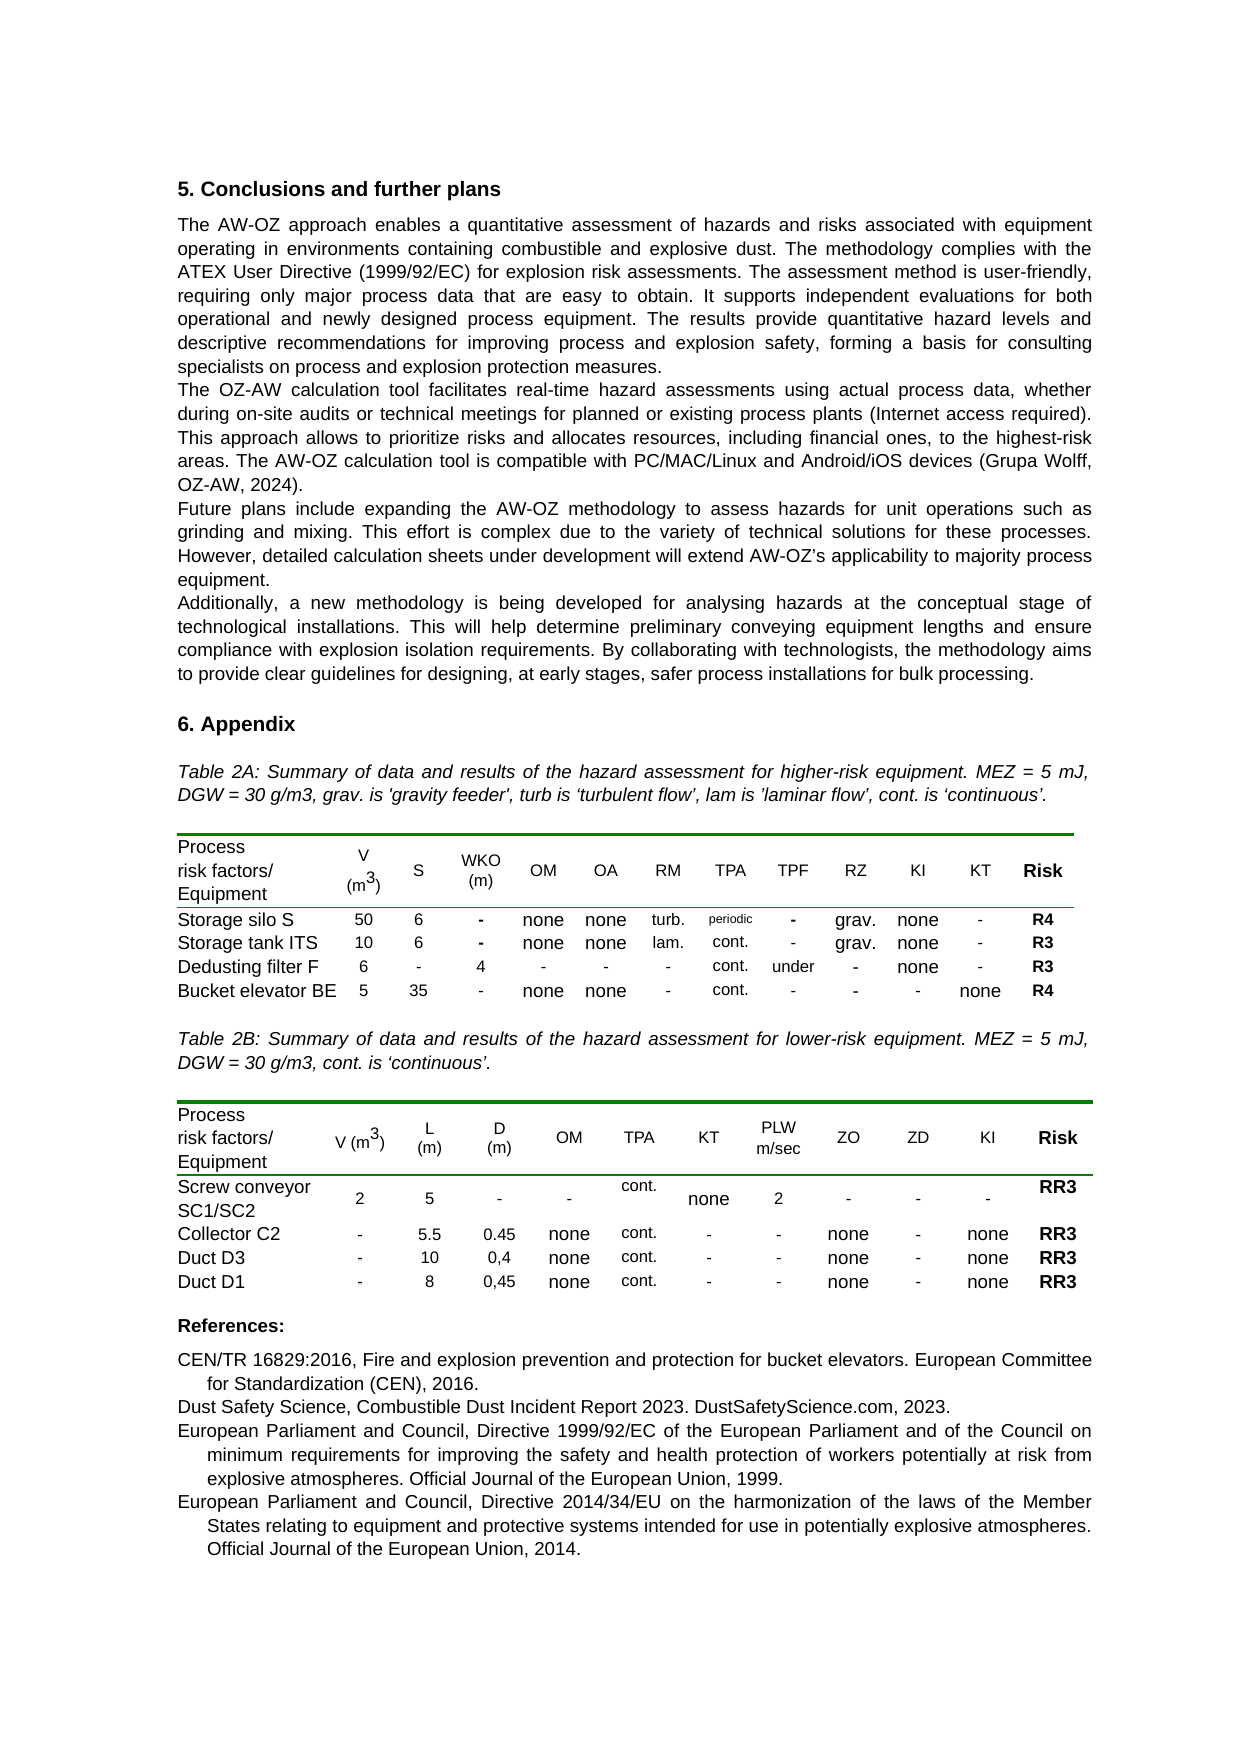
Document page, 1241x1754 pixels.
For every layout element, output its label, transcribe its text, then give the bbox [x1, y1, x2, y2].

table_cell none [953, 1247, 1023, 1271]
table_cell cont. [699, 932, 762, 956]
subtitle Conclusions and further plans [177, 177, 1092, 201]
table_header V (m3) [340, 836, 387, 907]
table_cell none [814, 1247, 883, 1271]
table_cell - [450, 932, 512, 956]
text European Parliament and Council, Directive 2014/34/EU on the harmonization of the laws of the Member States relating to equipment and protective systems intended for use in potentially explosive atmospheres. Official Journal of the European Union, 2014. [177, 1491, 1092, 1560]
table_cell - [450, 979, 512, 1003]
table_cell - [949, 908, 1011, 932]
table_header Process risk factors/ Equipment [177, 836, 340, 907]
table_cell grav. [824, 908, 887, 932]
table_header RM [637, 836, 699, 907]
text Additionally, a new methodology is being developed for analysing hazards at the conceptual stage of technological installations. This will help determine preliminary conveying equipment lengths and ensure compliance with explosion isolation requirements. By collaborating with technologists, the methodology aims to provide clear guidelines for designing, at early stages, safer process installations for bulk processing. [177, 592, 1092, 684]
table_cell cont. [604, 1223, 674, 1247]
table_cell 5.5 [395, 1223, 464, 1247]
table_cell - [953, 1176, 1023, 1223]
table_header PLW m/sec [744, 1104, 813, 1174]
table_header KI [953, 1104, 1023, 1174]
table_cell Screw conveyor SC1/SC2 [177, 1176, 325, 1223]
table_cell under [762, 956, 824, 979]
table_header KT [949, 836, 1011, 907]
text References: [177, 1315, 1092, 1337]
text The OZ-AW calculation tool facilitates real-time hazard assessments using actual process data, whether during on-site audits or technical meetings for planned or existing process plants (Internet access required). This approach allows to prioritize risks and allocates resources, including financial ones, to the highest-risk areas. The AW-OZ calculation tool is compatible with PC/MAC/Linux and Android/iOS devices (Grupa Wolff, OZ-AW, 2024). [177, 379, 1092, 495]
table_cell 2 [325, 1176, 395, 1223]
table_cell 2 [744, 1176, 813, 1223]
table_cell RR3 [1023, 1247, 1093, 1271]
table_cell none [814, 1223, 883, 1247]
table_cell Duct D1 [177, 1271, 325, 1294]
table_cell Duct D3 [177, 1247, 325, 1271]
table_cell lam. [637, 932, 699, 956]
table_cell 8 [395, 1271, 464, 1294]
table_cell - [814, 1176, 883, 1223]
table_cell none [887, 908, 949, 932]
table_cell - [464, 1176, 534, 1223]
table_cell - [674, 1223, 743, 1247]
text CEN/TR 16829:2016, Fire and explosion prevention and protection for bucket elevators. European Committee for Standardization (CEN), 2016. [177, 1349, 1092, 1394]
table_cell cont. [699, 979, 762, 1003]
table_cell - [949, 956, 1011, 979]
table_cell - [637, 979, 699, 1003]
table_cell 0,45 [464, 1271, 534, 1294]
table_header Risk [1011, 836, 1074, 907]
table_cell RR3 [1023, 1223, 1093, 1247]
table_cell cont. [699, 956, 762, 979]
table_header ZO [814, 1104, 883, 1174]
table_header Process risk factors/ Equipment [177, 1104, 325, 1174]
table_header ZD [883, 1104, 953, 1174]
table_header V (m3) [325, 1104, 395, 1174]
table_cell none [534, 1223, 604, 1247]
table_header TPA [604, 1104, 674, 1174]
table_cell - [824, 956, 887, 979]
table_cell - [325, 1247, 395, 1271]
table_header L (m) [395, 1104, 464, 1174]
table_cell - [762, 908, 824, 932]
table_cell 5 [395, 1176, 464, 1223]
text European Parliament and Council, Directive 1999/92/EC of the European Parliament and of the Council on minimum requirements for improving the safety and health protection of workers potentially at risk from explosive atmospheres. Official Journal of the European Union, 1999. [177, 1420, 1092, 1489]
table_cell none [674, 1176, 743, 1223]
table_cell - [637, 956, 699, 979]
text Future plans include expanding the AW-OZ methodology to assess hazards for unit operations such as grinding and mixing. This effort is complex due to the variety of technical solutions for these processes. However, detailed calculation sheets under development will extend AW-OZ’s applicability to majority process equipment. [177, 497, 1092, 590]
table_cell - [883, 1223, 953, 1247]
table_cell none [575, 932, 637, 956]
table_header S [387, 836, 449, 907]
table_header TPA [699, 836, 762, 907]
table_header OM [534, 1104, 604, 1174]
table_header KI [887, 836, 949, 907]
table_cell turb. [637, 908, 699, 932]
table_cell none [887, 932, 949, 956]
table_header D (m) [464, 1104, 534, 1174]
table_header OM [512, 836, 574, 907]
table_cell R4 [1011, 979, 1074, 1003]
table_header RZ [824, 836, 887, 907]
table_cell - [883, 1271, 953, 1294]
table_header Risk [1023, 1104, 1093, 1174]
table_cell - [575, 956, 637, 979]
table_cell 4 [450, 956, 512, 979]
table_cell none [512, 979, 574, 1003]
table_cell - [674, 1271, 743, 1294]
table_cell 10 [395, 1247, 464, 1271]
table_cell none [512, 908, 574, 932]
table_cell 6 [340, 956, 387, 979]
text Table 2A: Summary of data and results of the hazard assessment for higher-risk equipment. MEZ = 5 mJ, DGW = 30 g/m3, grav. is 'gravity feeder', turb is ‘turbulent flow’, lam is ’laminar flow’, cont. is ‘continuous’. [177, 761, 1092, 806]
table_cell 35 [387, 979, 449, 1003]
table_cell - [744, 1271, 813, 1294]
table_cell - [512, 956, 574, 979]
table_cell - [883, 1247, 953, 1271]
table_cell 0.45 [464, 1223, 534, 1247]
table_cell - [762, 932, 824, 956]
table_cell none [887, 956, 949, 979]
table_cell - [674, 1247, 743, 1271]
table_cell Storage silo S [177, 908, 340, 932]
table_header TPF [762, 836, 824, 907]
table_cell - [949, 932, 1011, 956]
table_cell R4 [1011, 908, 1074, 932]
text Dust Safety Science, Combustible Dust Incident Report 2023. DustSafetyScience.com, 2023. [177, 1396, 1092, 1418]
table_cell cont. [604, 1271, 674, 1294]
table_cell none [575, 979, 637, 1003]
table_cell - [744, 1247, 813, 1271]
table_cell - [325, 1271, 395, 1294]
table_cell RR3 [1023, 1176, 1093, 1223]
table_cell - [887, 979, 949, 1003]
table_cell Storage tank ITS [177, 932, 340, 956]
table_cell 6 [387, 932, 449, 956]
table_cell R3 [1011, 956, 1074, 979]
text The AW-OZ approach enables a quantitative assessment of hazards and risks associated with equipment operating in environments containing combustible and explosive dust. The methodology complies with the ATEX User Directive (1999/92/EC) for explosion risk assessments. The assessment method is user-friendly, requiring only major process data that are easy to obtain. It supports independent evaluations for both operational and newly designed process equipment. The results provide quantitative hazard levels and descriptive recommendations for improving process and explosion safety, forming a basis for consulting specialists on process and explosion protection measures. [177, 214, 1092, 377]
table_cell 10 [340, 932, 387, 956]
table_cell 50 [340, 908, 387, 932]
table_cell none [814, 1271, 883, 1294]
table_cell none [575, 908, 637, 932]
table_cell 5 [340, 979, 387, 1003]
table_cell cont. [604, 1176, 674, 1223]
table_cell R3 [1011, 932, 1074, 956]
table_cell cont. [604, 1247, 674, 1271]
table_cell none [949, 979, 1011, 1003]
table_header KT [674, 1104, 743, 1174]
table_cell 6 [387, 908, 449, 932]
table_cell - [534, 1176, 604, 1223]
table_cell - [325, 1223, 395, 1247]
text Table 2B: Summary of data and results of the hazard assessment for lower-risk equipment. MEZ = 5 mJ, DGW = 30 g/m3, cont. is ‘continuous’. [177, 1028, 1092, 1073]
table_cell periodic [699, 908, 762, 932]
table_cell - [450, 908, 512, 932]
table_header OA [575, 836, 637, 907]
table_cell grav. [824, 932, 887, 956]
table_cell - [387, 956, 449, 979]
table_cell none [534, 1271, 604, 1294]
table_cell Collector C2 [177, 1223, 325, 1247]
table_cell none [512, 932, 574, 956]
subtitle Appendix [177, 712, 1092, 736]
table_cell none [953, 1223, 1023, 1247]
table_cell - [824, 979, 887, 1003]
table_cell 0,4 [464, 1247, 534, 1271]
table_cell - [744, 1223, 813, 1247]
table_cell Bucket elevator BE [177, 979, 340, 1003]
table_cell RR3 [1023, 1271, 1093, 1294]
table_header WKO (m) [450, 836, 512, 907]
table_cell none [953, 1271, 1023, 1294]
table_cell - [762, 979, 824, 1003]
table_cell none [534, 1247, 604, 1271]
table_cell Dedusting filter F [177, 956, 340, 979]
table_cell - [883, 1176, 953, 1223]
